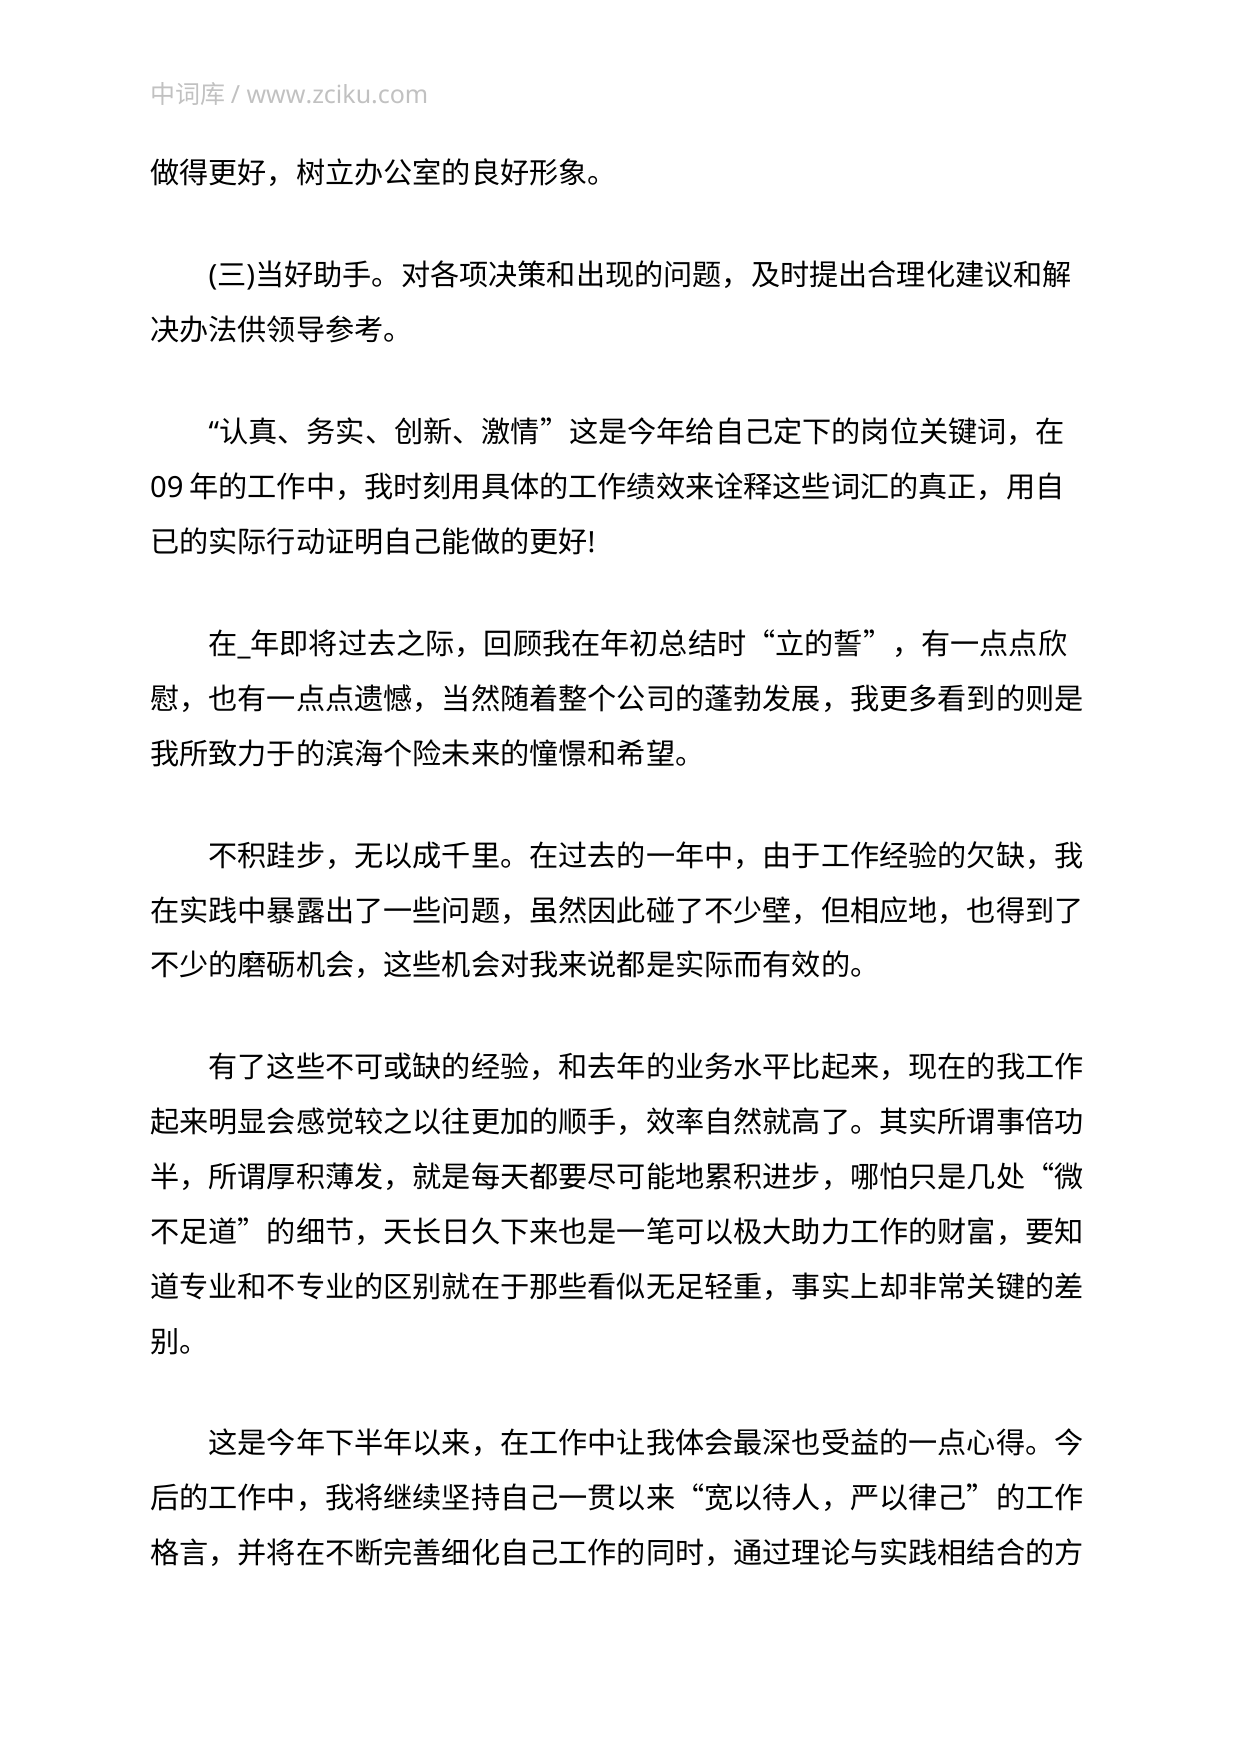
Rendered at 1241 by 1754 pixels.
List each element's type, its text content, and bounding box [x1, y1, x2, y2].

text “认真、务实、创新、激情”这是今年给自己定下的岗位关键词，在09年的工作中，我时刻用具体的工作绩效来诠释这些词汇的真正，用自已的实际行动证明自己能做的更好! [150, 408, 1090, 561]
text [150, 1420, 1090, 1572]
text 不积跬步，无以成千里。在过去的一年中，由于工作经验的欠缺，我在实践中暴露出了一些问题，虽然因此碰了不少壁，但相应地，也得到了不少的磨砺机会，这些机会对我来说都是实际而有效的。 [150, 832, 1090, 984]
text (三)当好助手。对各项决策和出现的问题，及时提出合理化建议和解决办法供领导参考。 [150, 252, 1090, 349]
text 有了这些不可或缺的经验，和去年的业务水平比起来，现在的我工作起来明显会感觉较之以往更加的顺手，效率自然就高了。其实所谓事倍功半，所谓厚积薄发，就是每天都要尽可能地累积进步，哪怕只是几处“微不足道”的细节，天长日久下来也是一笔可以极大助力工作的财富，要知道专业和不专业的区别就在于那些看似无足轻重，事实上却非常关键的差别。 [150, 1044, 1090, 1361]
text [150, 150, 1090, 192]
text 在_年即将过去之际，回顾我在年初总结时“立的誓”，有一点点欣慰，也有一点点遗憾，当然随着整个公司的蓬勃发展，我更多看到的则是我所致力于的滨海个险未来的憧憬和希望。 [150, 621, 1090, 773]
